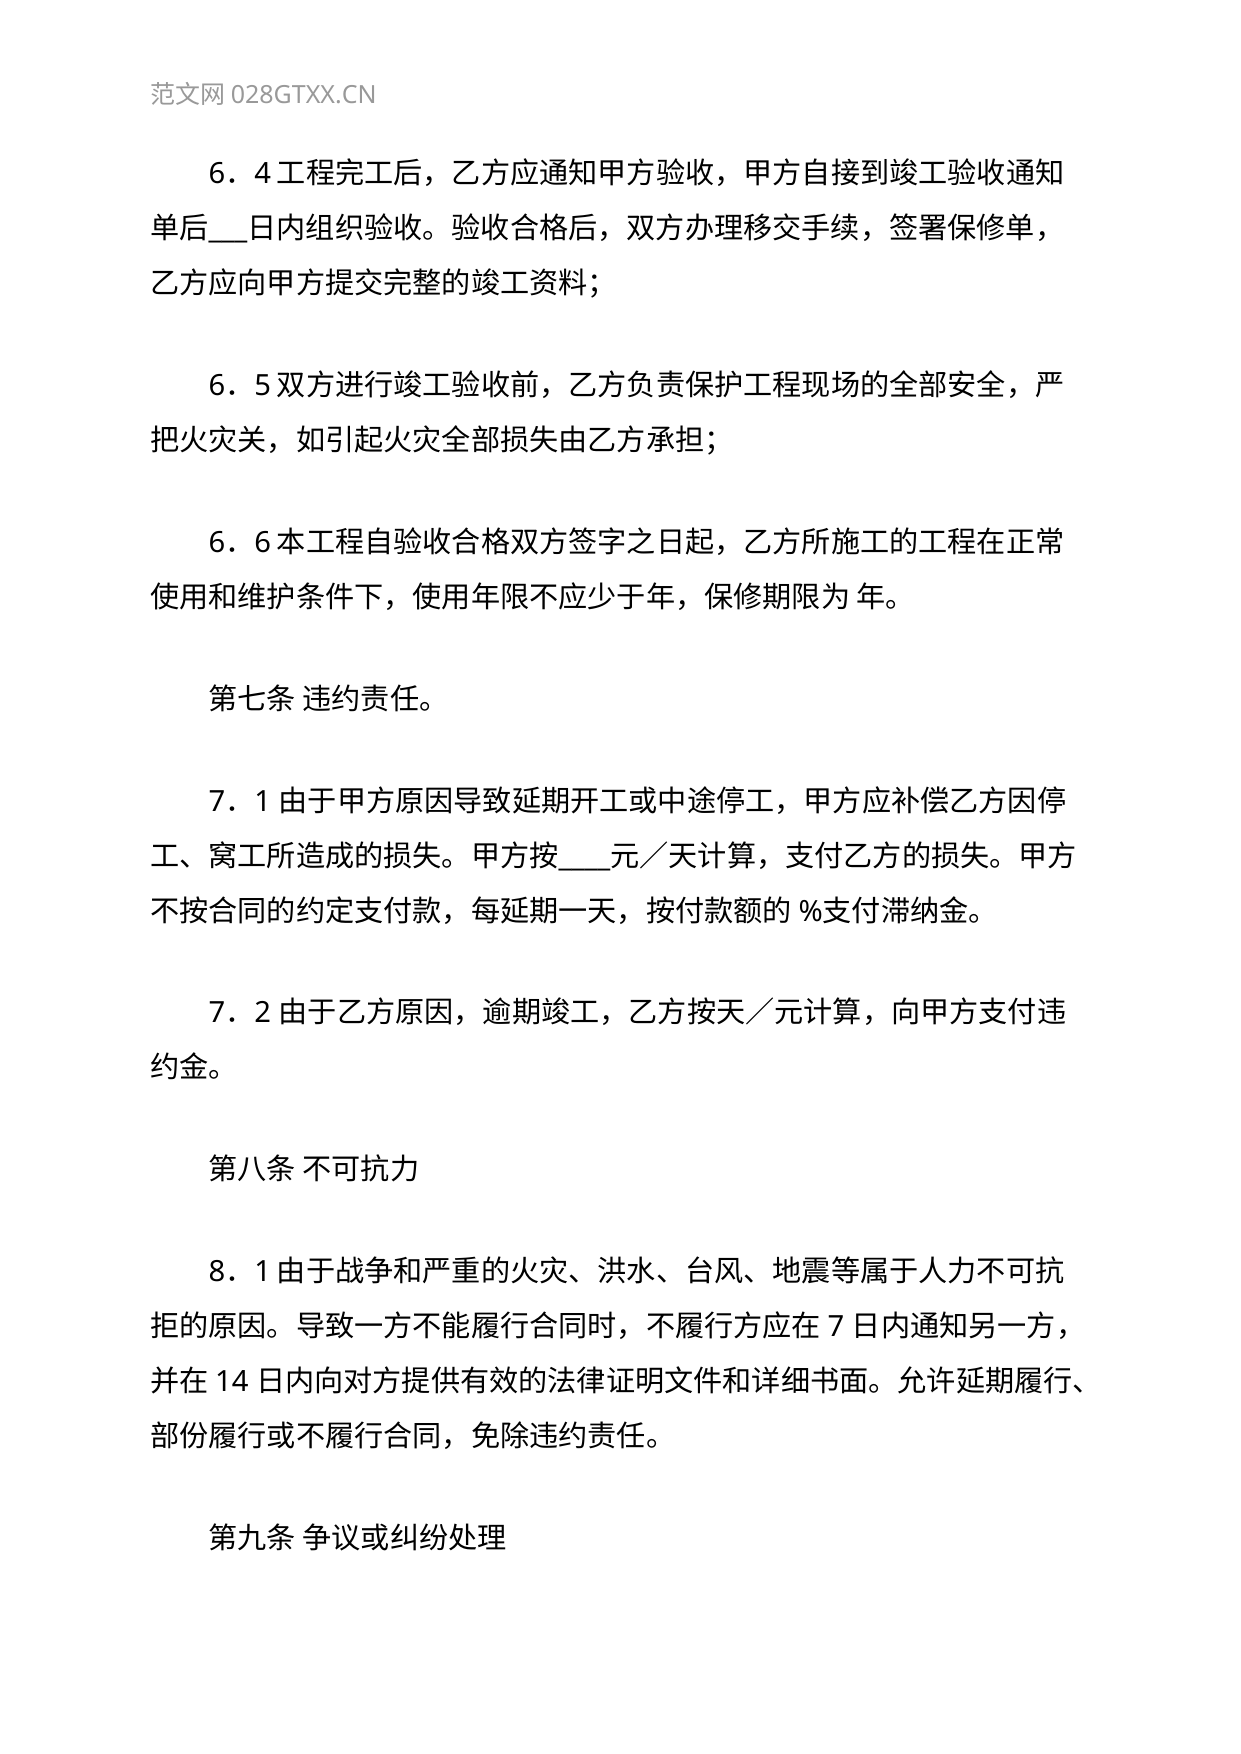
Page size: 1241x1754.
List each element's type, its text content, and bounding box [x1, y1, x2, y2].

text 7．1 由于甲方原因导致延期开工或中途停工，甲方应补偿乙方因停工、窝工所造成的损失。甲方按____元／天计算，支付乙方的损失。甲方不按合同的约定支付款，每延期一天，按付款额的 %支付滞纳金。 [150, 777, 1090, 929]
text 第九条 争议或纠纷处理 [150, 1514, 1090, 1557]
text 7．2 由于乙方原因，逾期竣工，乙方按天／元计算，向甲方支付违约金。 [150, 989, 1090, 1086]
text 6．6本工程自验收合格双方签字之日起，乙方所施工的工程在正常使用和维护条件下，使用年限不应少于年，保修期限为 年。 [150, 518, 1090, 616]
text 6．4工程完工后，乙方应通知甲方验收，甲方自接到竣工验收通知单后___日内组织验收。验收合格后，双方办理移交手续，签署保修单，乙方应向甲方提交完整的竣工资料； [150, 150, 1090, 302]
text 第七条 违约责任。 [150, 675, 1090, 718]
text 8．1由于战争和严重的火灾、洪水、台风、地震等属于人力不可抗拒的原因。导致一方不能履行合同时，不履行方应在 7 日内通知另一方，并在 14 日内向对方提供有效的法律证明文件和详细书面。允许延期履行、部份履行或不履行合同，免除违约责任。 [150, 1248, 1090, 1455]
text 6．5双方进行竣工验收前，乙方负责保护工程现场的全部安全，严把火灾关，如引起火灾全部损失由乙方承担； [150, 362, 1090, 459]
text 第八条 不可抗力 [150, 1146, 1090, 1188]
